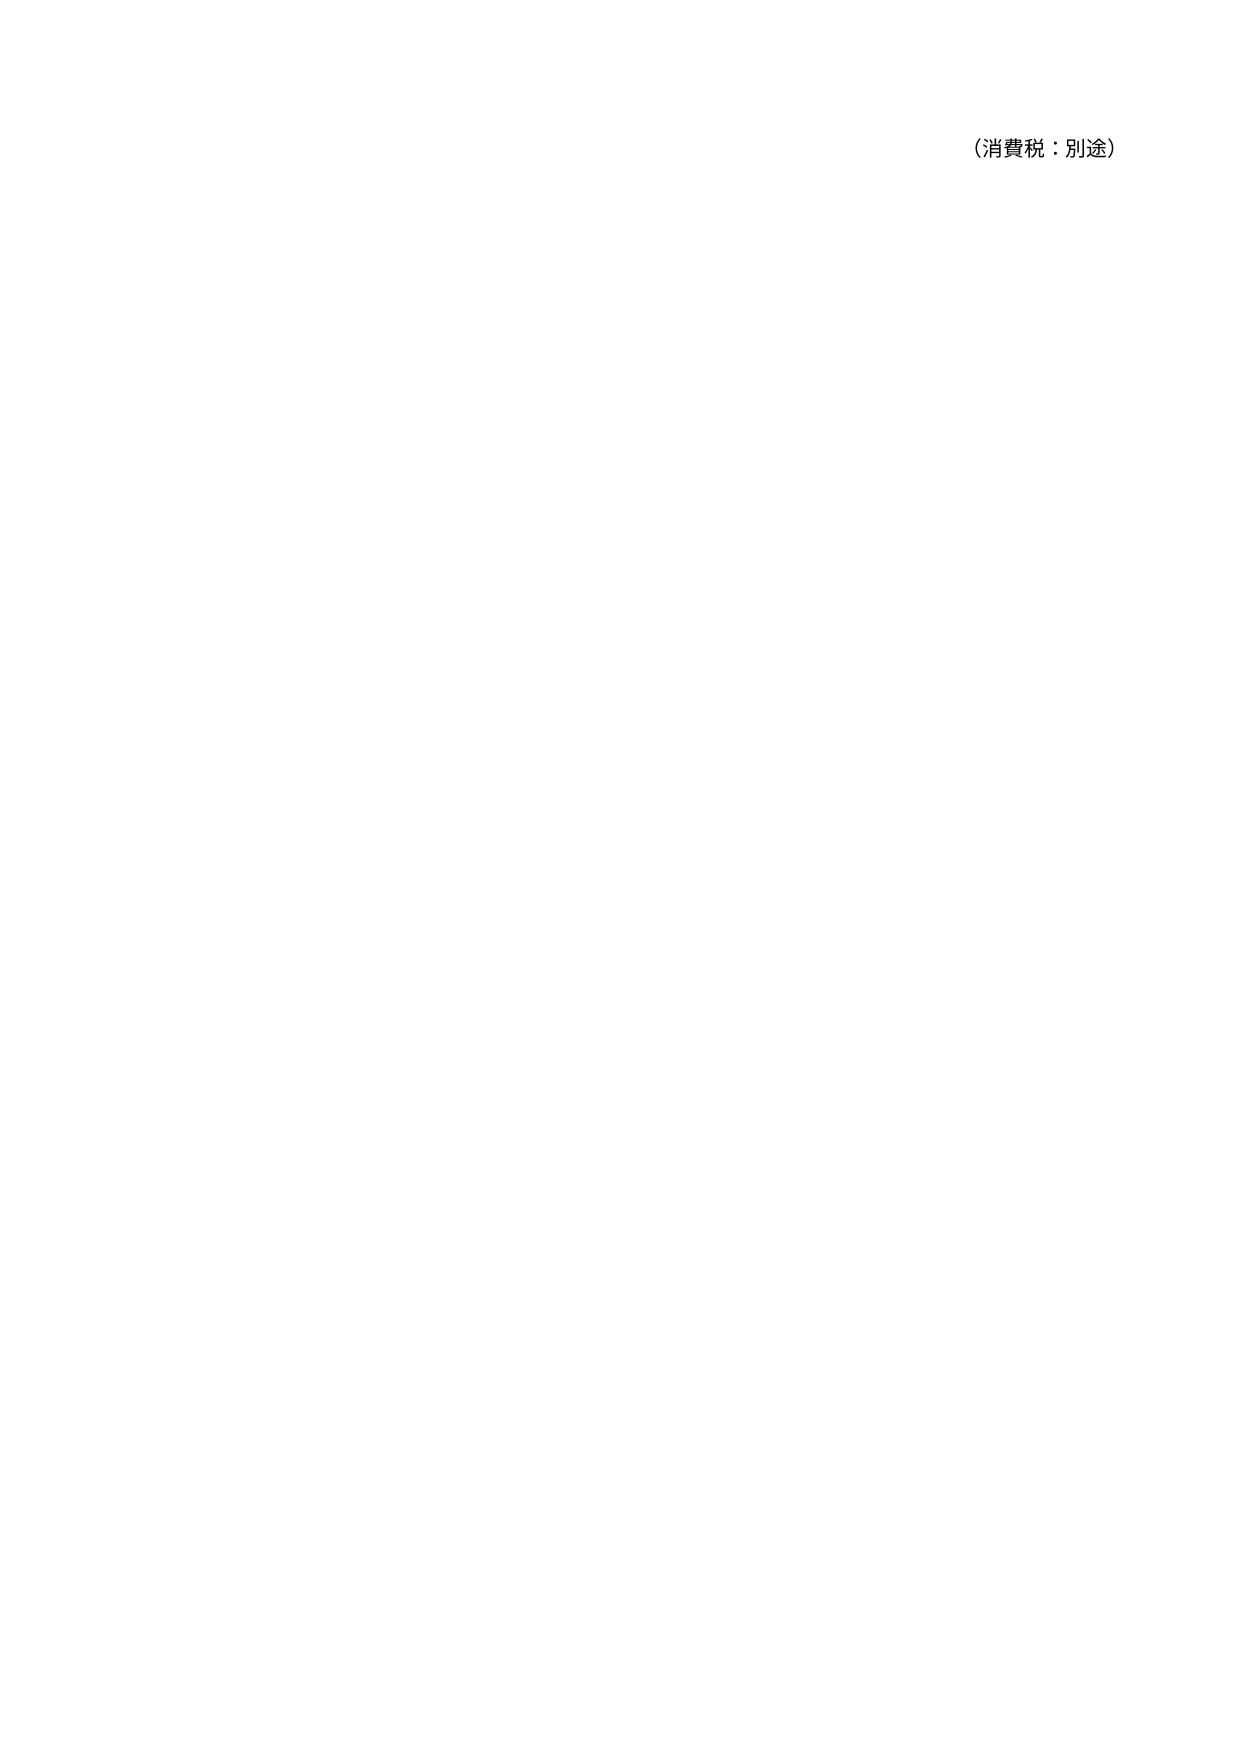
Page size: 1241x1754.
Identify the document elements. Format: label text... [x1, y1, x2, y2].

text （消費税：別途） [148, 132, 1128, 163]
